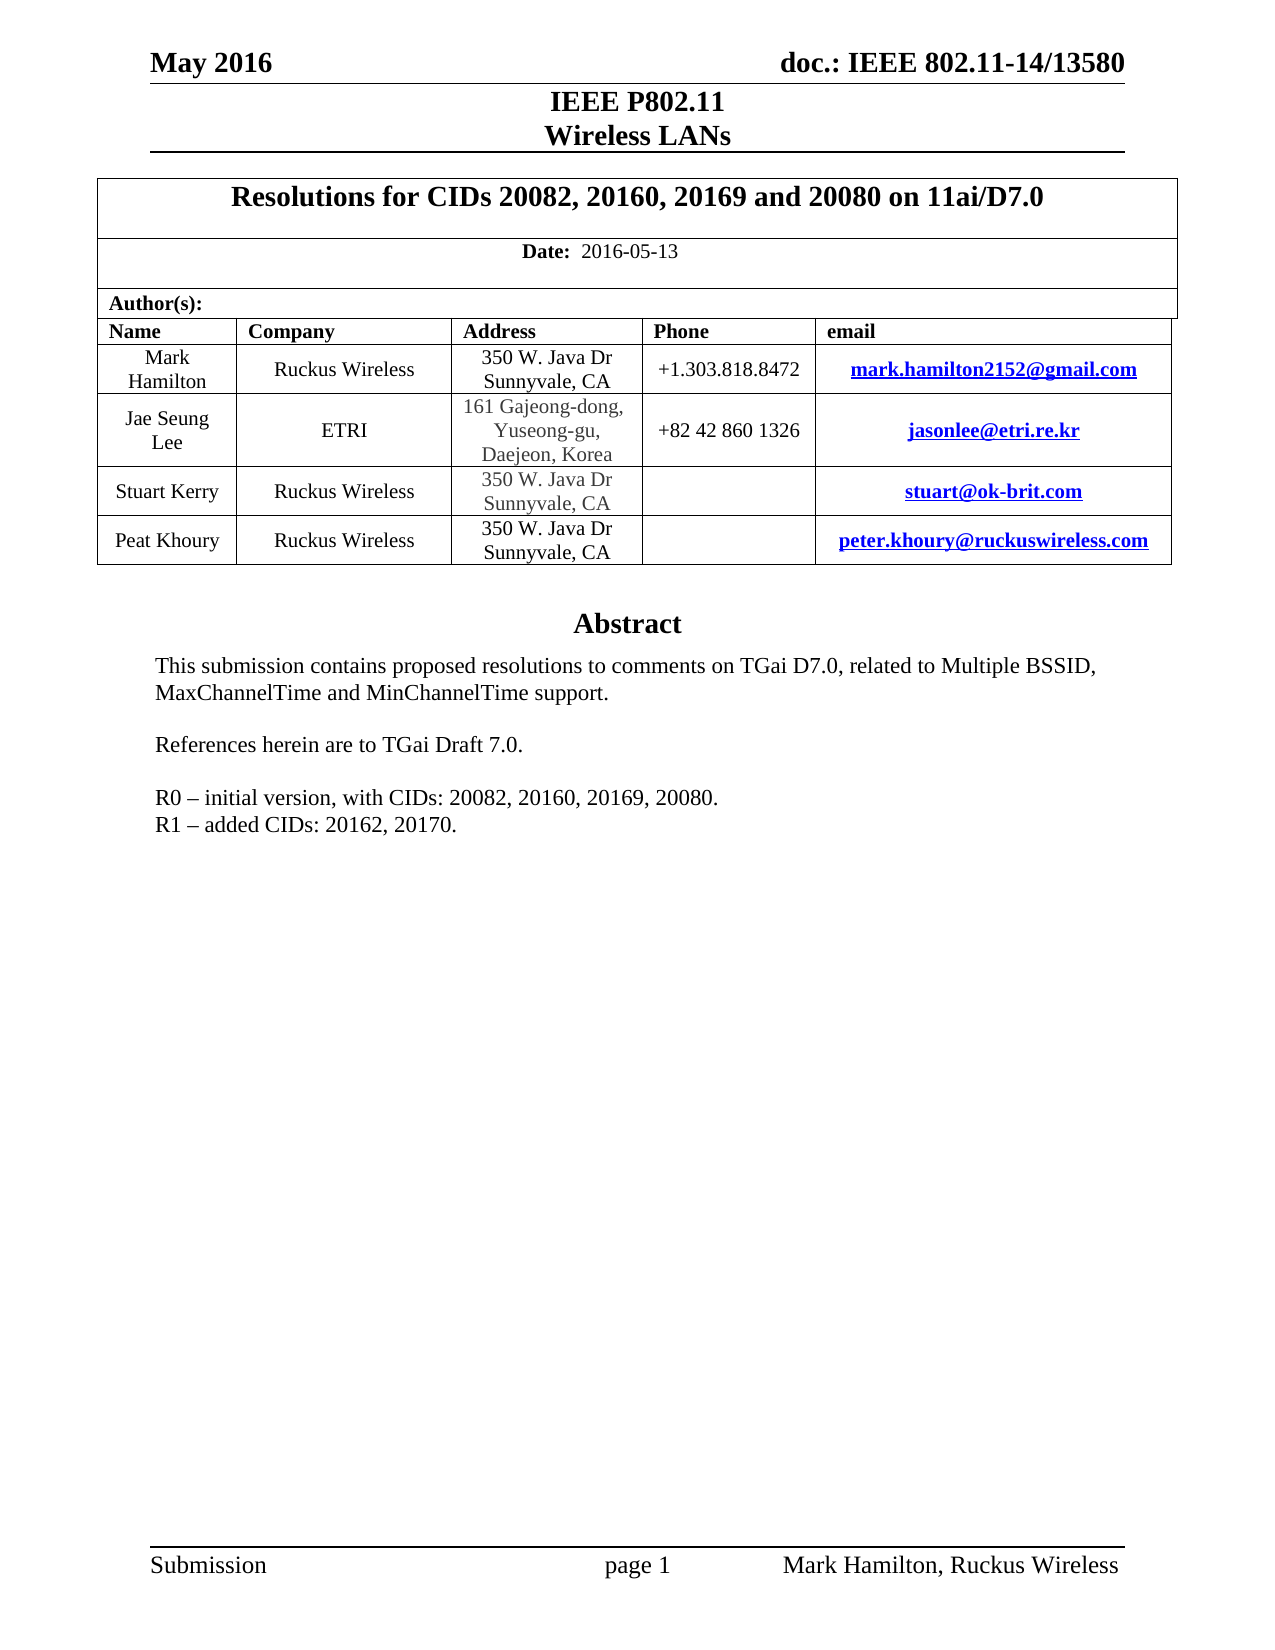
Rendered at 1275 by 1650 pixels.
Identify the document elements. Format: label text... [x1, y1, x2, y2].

table_cell mark.hamilton2152@gmail.com [816, 345, 1171, 393]
table_cell stuart@ok-brit.com [816, 467, 1171, 515]
table_cell Company [237, 319, 451, 343]
table_cell Address [452, 319, 642, 343]
table_cell Name [98, 319, 236, 343]
table_cell email [816, 319, 1171, 343]
table_cell Ruckus Wireless [237, 345, 451, 393]
table_cell Peat Khoury [98, 516, 236, 564]
table_cell ETRI [237, 394, 451, 466]
table_cell Author(s): [98, 289, 1177, 317]
table_cell Mark Hamilton [98, 345, 236, 393]
table_cell [643, 467, 815, 515]
table_cell +82 42 860 1326 [643, 394, 815, 466]
table_cell 350 W. Java Dr Sunnyvale, CA [452, 516, 642, 564]
table_cell peter.khoury@ruckuswireless.com [816, 516, 1171, 564]
table_cell Ruckus Wireless [237, 516, 451, 564]
table_cell 350 W. Java Dr Sunnyvale, CA [452, 345, 642, 393]
table_cell jasonlee@etri.re.kr [816, 394, 1171, 466]
table_cell Jae Seung Lee [98, 394, 236, 466]
table_cell [643, 516, 815, 564]
table_cell Ruckus Wireless [237, 467, 451, 515]
table_cell +1.303.818.8472 [643, 345, 815, 393]
table_cell Stuart Kerry [98, 467, 236, 515]
table_cell Phone [643, 319, 815, 343]
table_header Resolutions for CIDs 20082, 20160, 20169 and 20080 on 11ai/D7.0 [98, 179, 1177, 237]
table_cell 161 Gajeong-dong, Yuseong-gu, Daejeon, Korea [452, 394, 642, 466]
table_cell 350 W. Java Dr Sunnyvale, CA [452, 467, 642, 515]
table_cell Date: 2016-05-13 [98, 239, 1177, 288]
text IEEE P802.11 Wireless LANs [150, 84, 1125, 151]
